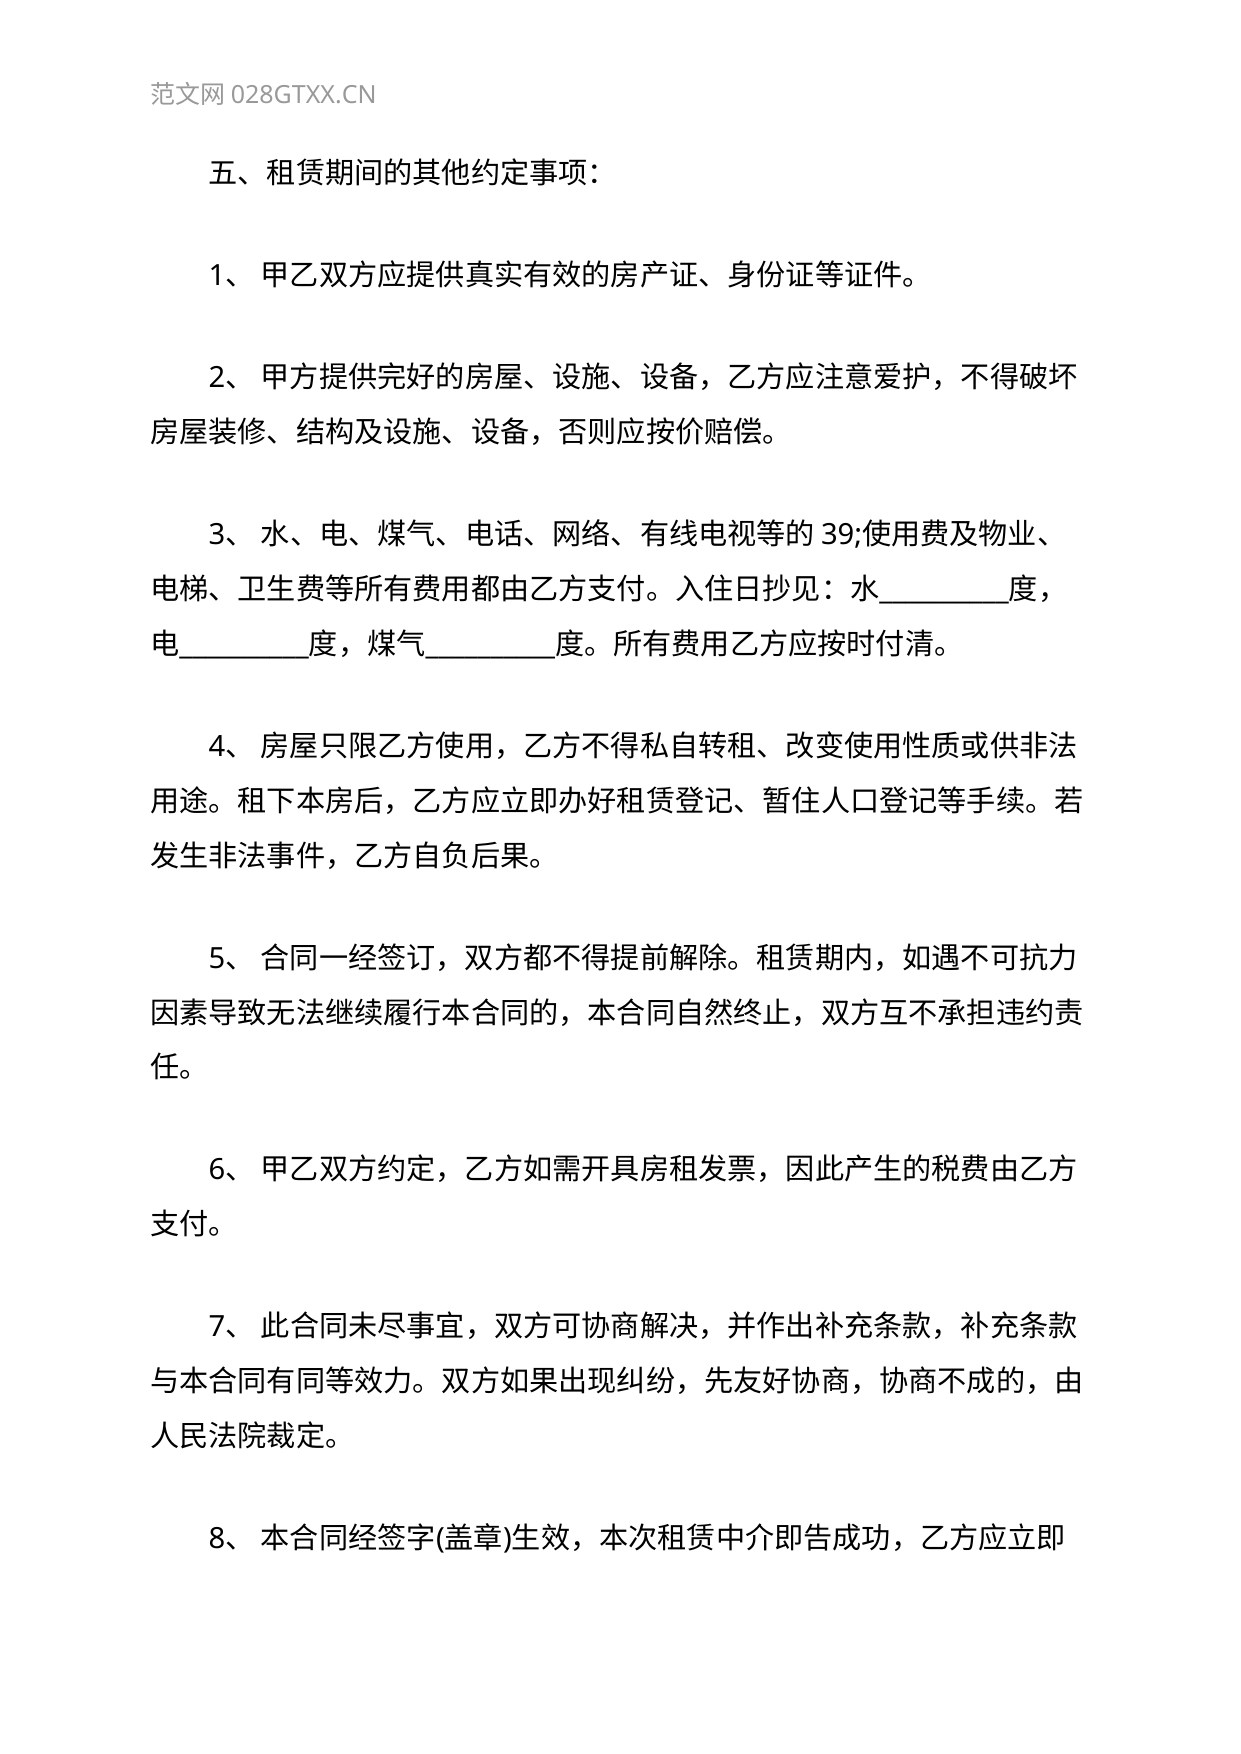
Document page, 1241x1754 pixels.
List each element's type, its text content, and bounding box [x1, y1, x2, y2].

text 五、租赁期间的其他约定事项： [150, 150, 1090, 192]
text 7、 此合同未尽事宜，双方可协商解决，并作出补充条款，补充条款与本合同有同等效力。双方如果出现纠纷，先友好协商，协商不成的，由人民法院裁定。 [150, 1303, 1090, 1455]
text 6、 甲乙双方约定，乙方如需开具房租发票，因此产生的税费由乙方支付。 [150, 1146, 1090, 1243]
text 1、 甲乙双方应提供真实有效的房产证、身份证等证件。 [150, 252, 1090, 294]
text 2、 甲方提供完好的房屋、设施、设备，乙方应注意爱护，不得破坏房屋装修、结构及设施、设备，否则应按价赔偿。 [150, 354, 1090, 451]
text 5、 合同一经签订，双方都不得提前解除。租赁期内，如遇不可抗力因素导致无法继续履行本合同的，本合同自然终止，双方互不承担违约责任。 [150, 934, 1090, 1086]
text 3、 水、电、煤气、电话、网络、有线电视等的39;使用费及物业、电梯、卫生费等所有费用都由乙方支付。入住日抄见：水__________度，电__________度，煤气__________度。所有费用乙方应按时付清。 [150, 511, 1090, 663]
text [150, 1514, 1090, 1557]
text 4、 房屋只限乙方使用，乙方不得私自转租、改变使用性质或供非法用途。租下本房后，乙方应立即办好租赁登记、暂住人口登记等手续。若发生非法事件，乙方自负后果。 [150, 722, 1090, 875]
